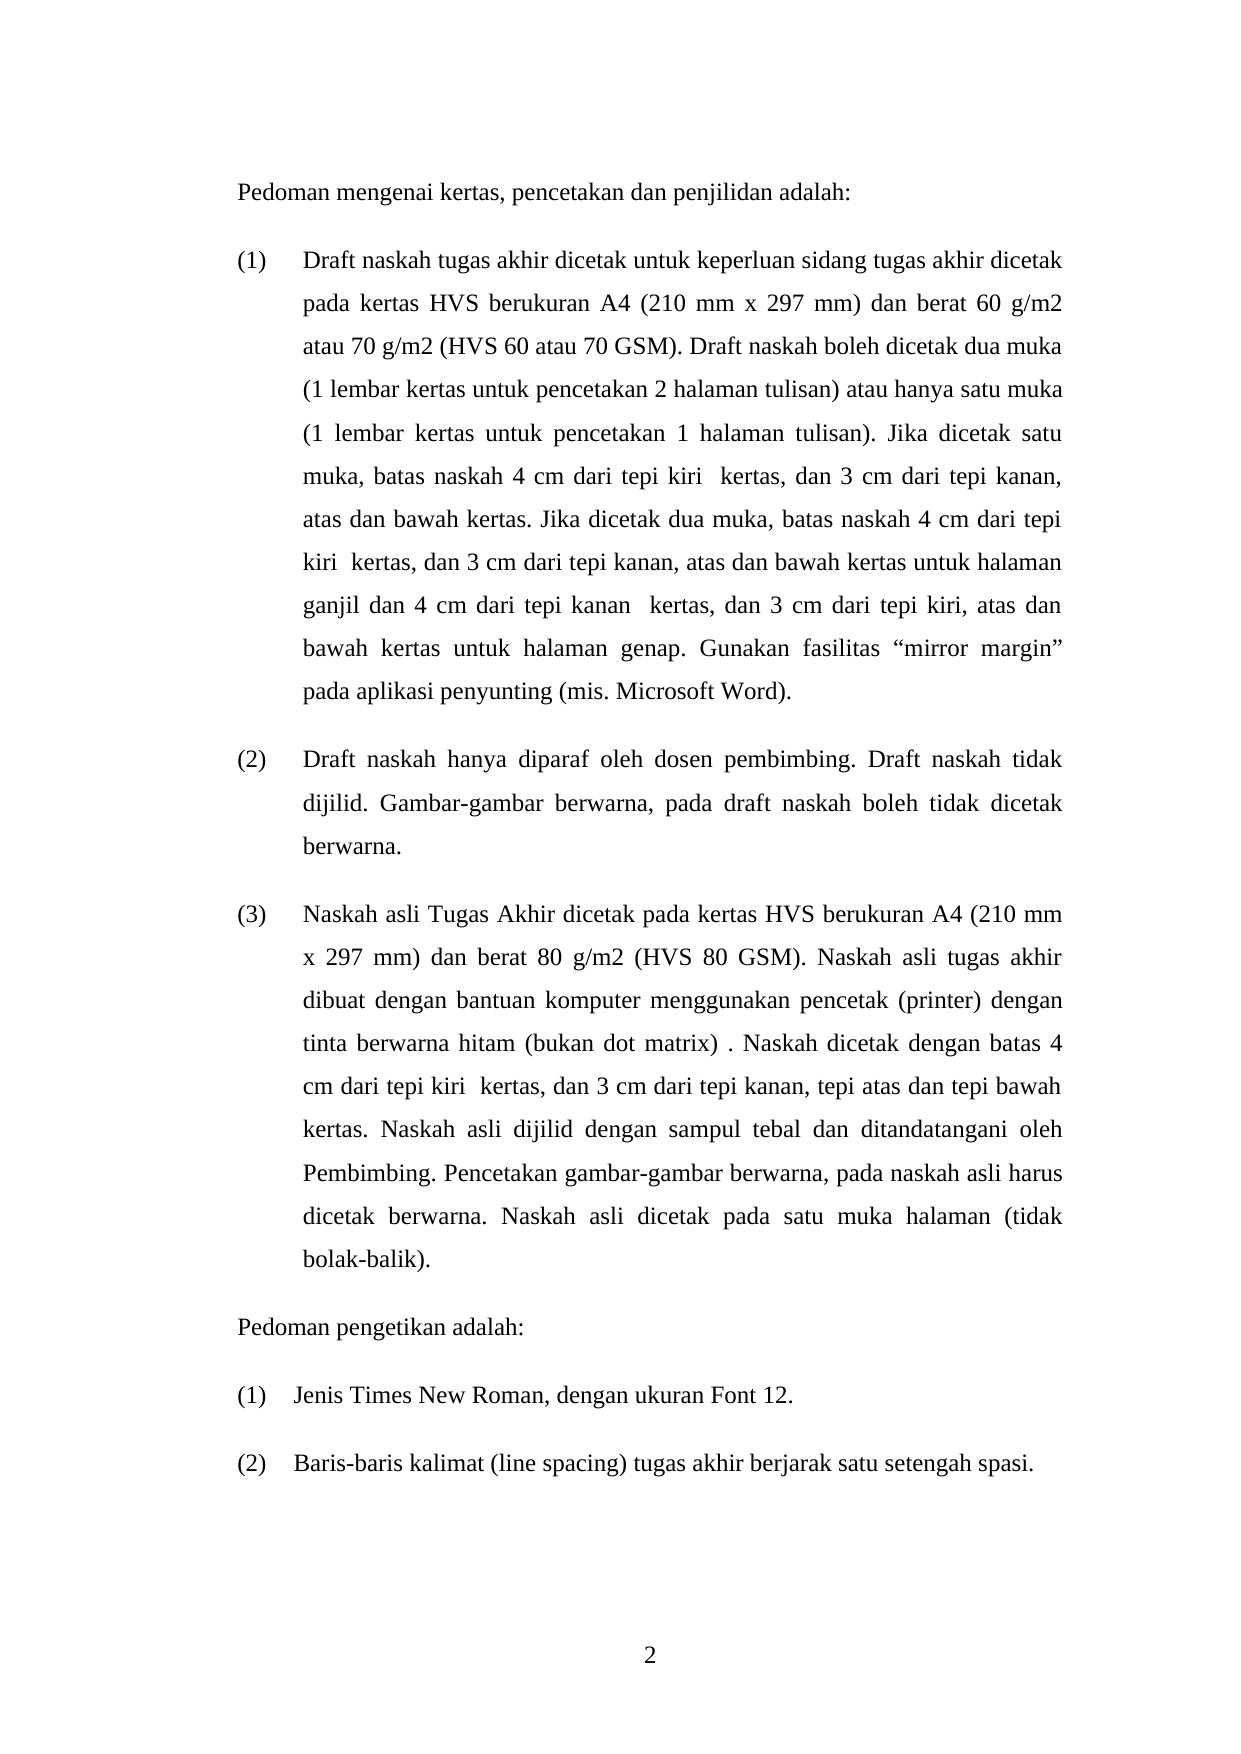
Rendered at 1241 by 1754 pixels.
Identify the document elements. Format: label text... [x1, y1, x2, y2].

text Pedoman mengenai kertas, pencetakan dan penjilidan adalah: [237, 177, 1063, 206]
text (1) Draft naskah tugas akhir dicetak untuk keperluan sidang tugas akhir dicetak pada kertas HVS berukuran A4 (210 mm x 297 mm) dan berat 60 g/m2 atau 70 g/m2 (HVS 60 atau 70 GSM). Draft naskah boleh dicetak dua muka (1 lembar kertas untuk pencetakan 2 halaman tulisan) atau hanya satu muka (1 lembar kertas untuk pencetakan 1 halaman tulisan). Jika dicetak satu muka, batas naskah 4 cm dari tepi kiri kertas, dan 3 cm dari tepi kanan, atas dan bawah kertas. Jika dicetak dua muka, batas naskah 4 cm dari tepi kiri kertas, dan 3 cm dari tepi kanan, atas dan bawah kertas untuk halaman ganjil dan 4 cm dari tepi kanan kertas, dan 3 cm dari tepi kiri, atas dan bawah kertas untuk halaman genap. Gunakan fasilitas “mirror margin” pada aplikasi penyunting (mis. Microsoft Word). [237, 245, 1063, 705]
text Pedoman pengetikan adalah: [237, 1312, 1063, 1341]
text (2) Draft naskah hanya diparaf oleh dosen pembimbing. Draft naskah tidak dijilid. Gambar-gambar berwarna, pada draft naskah boleh tidak dicetak berwarna. [237, 744, 1063, 859]
text (1) Jenis Times New Roman, dengan ukuran Font 12. [237, 1380, 1063, 1409]
text (2) Baris-baris kalimat (line spacing) tugas akhir berjarak satu setengah spasi. [237, 1448, 1063, 1477]
text (3) Naskah asli Tugas Akhir dicetak pada kertas HVS berukuran A4 (210 mm x 297 mm) dan berat 80 g/m2 (HVS 80 GSM). Naskah asli tugas akhir dibuat dengan bantuan komputer menggunakan pencetak (printer) dengan tinta berwarna hitam (bukan dot matrix) . Naskah dicetak dengan batas 4 cm dari tepi kiri kertas, dan 3 cm dari tepi kanan, tepi atas dan tepi bawah kertas. Naskah asli dijilid dengan sampul tebal dan ditandatangani oleh Pembimbing. Pencetakan gambar-gambar berwarna, pada naskah asli harus dicetak berwarna. Naskah asli dicetak pada satu muka halaman (tidak bolak-balik). [237, 899, 1063, 1273]
